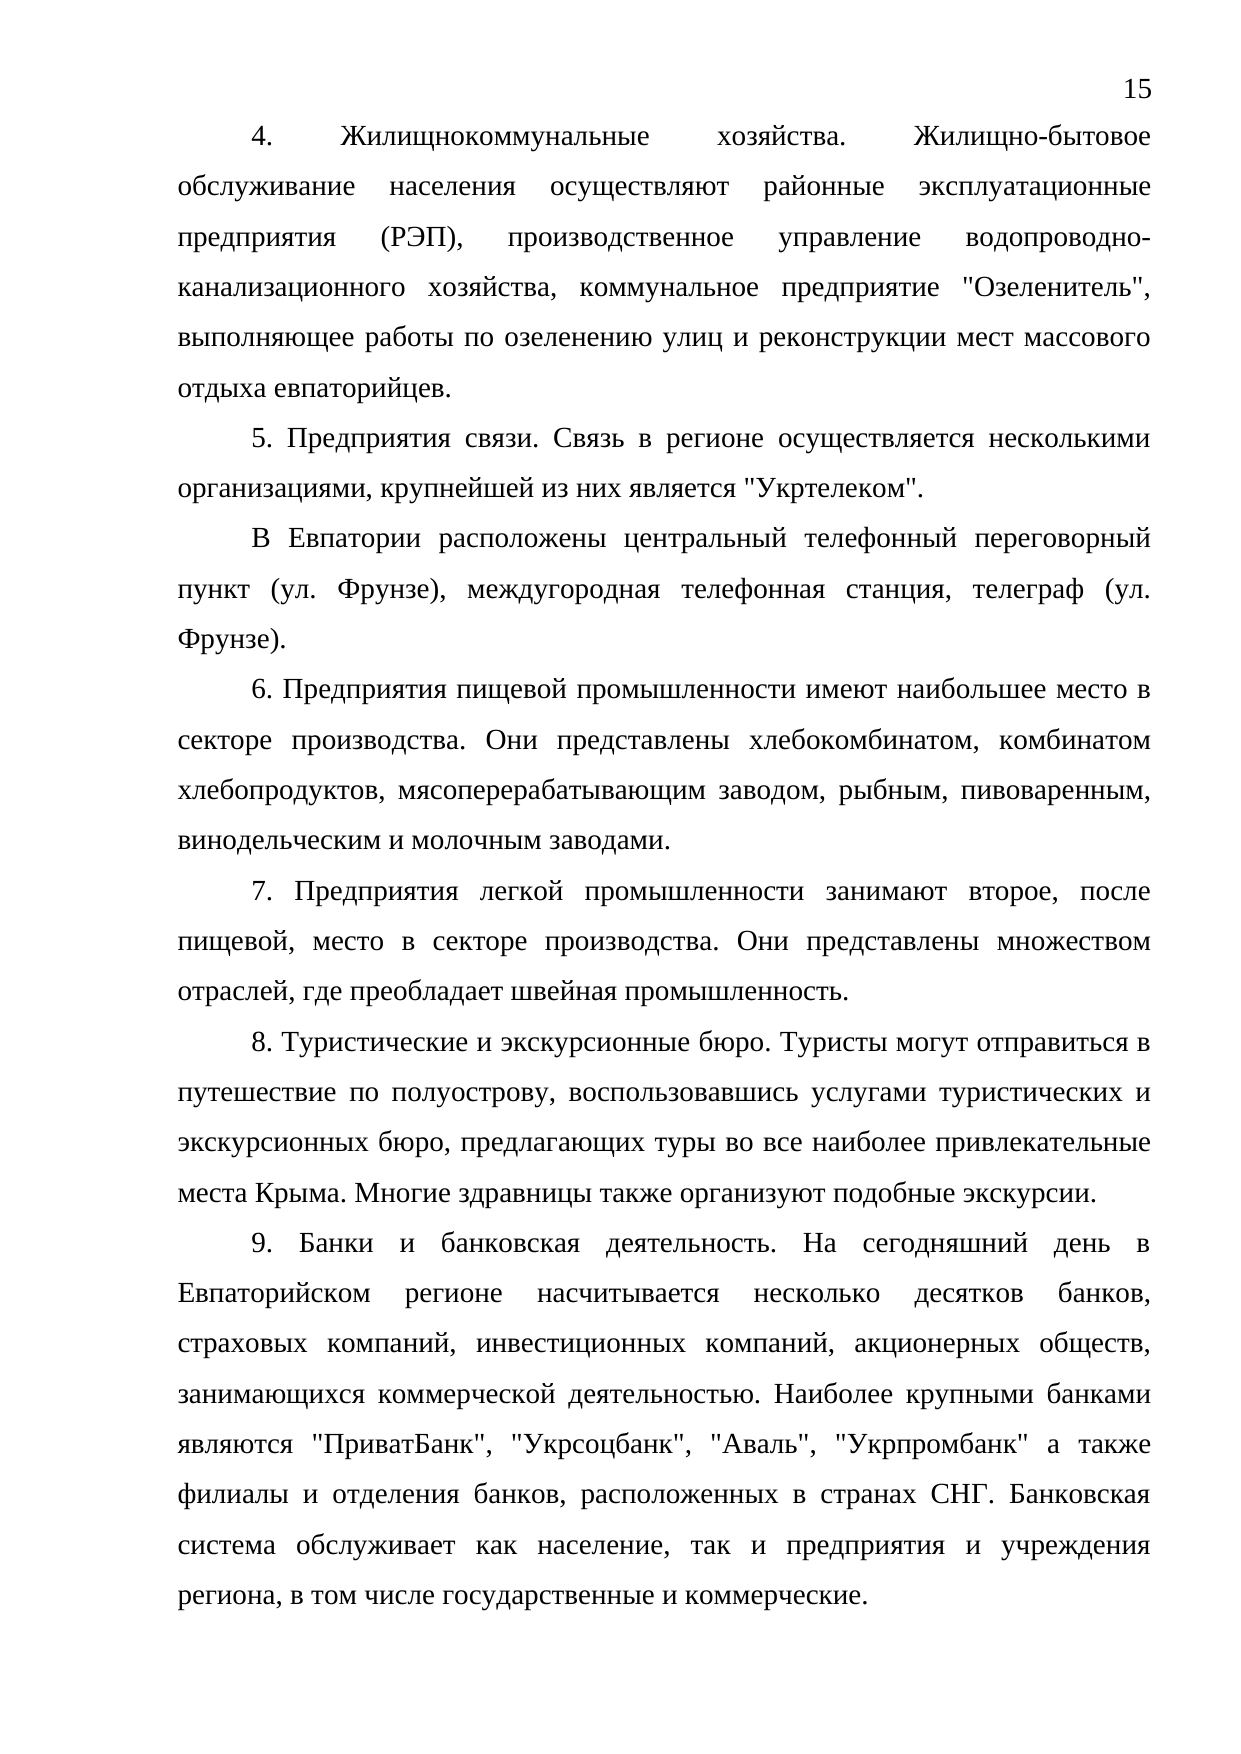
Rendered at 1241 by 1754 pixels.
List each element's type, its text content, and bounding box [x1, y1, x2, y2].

text 8. Туристические и экскурсионные бюро. Туристы могут отправиться в путешествие по полуострову, воспользовавшись услугами туристических и экскурсионных бюро, предлагающих туры во все наиболее привлекательные места Крыма. Многие здравницы также организуют подобные экскурсии. [177, 1024, 1152, 1208]
text 7. Предприятия легкой промышленности занимают второе, после пищевой, место в секторе производства. Они представлены множеством отраслей, где преобладает швейная промышленность. [177, 873, 1152, 1007]
text 5. Предприятия связи. Связь в регионе осуществляется несколькими организациями, крупнейшей из них является "Укртелеком". [177, 420, 1152, 504]
text 6. Предприятия пищевой промышленности имеют наибольшее место в секторе производства. Они представлены хлебокомбинатом, комбинатом хлебопродуктов, мясоперерабатывающим заводом, рыбным, пивоваренным, винодельческим и молочным заводами. [177, 672, 1152, 856]
text В Евпатории расположены центральный телефонный переговорный пункт (ул. Фрунзе), междугородная телефонная станция, телеграф (ул. Фрунзе). [177, 521, 1152, 655]
text 9. Банки и банковская деятельность. На сегодняшний день в Евпаторийском регионе насчитывается несколько десятков банков, страховых компаний, инвестиционных компаний, акционерных обществ, занимающихся коммерческой деятельностью. Наиболее крупными банками являются "ПриватБанк", "Укрсоцбанк", "Аваль", "Укрпромбанк" а также филиалы и отделения банков, расположенных в странах СНГ. Банковская система обслуживает как население, так и предприятия и учреждения региона, в том числе государственные и коммерческие. [177, 1225, 1152, 1611]
text 4. Жилищнокоммунальные хозяйства. Жилищно-бытовое обслуживание населения осуществляют районные эксплуатационные предприятия (РЭП), производственное управление водопроводно-канализационного хозяйства, коммунальное предприятие "Озеленитель", выполняющее работы по озеленению улиц и реконструкции мест массового отдыха евпаторийцев. [177, 118, 1152, 403]
